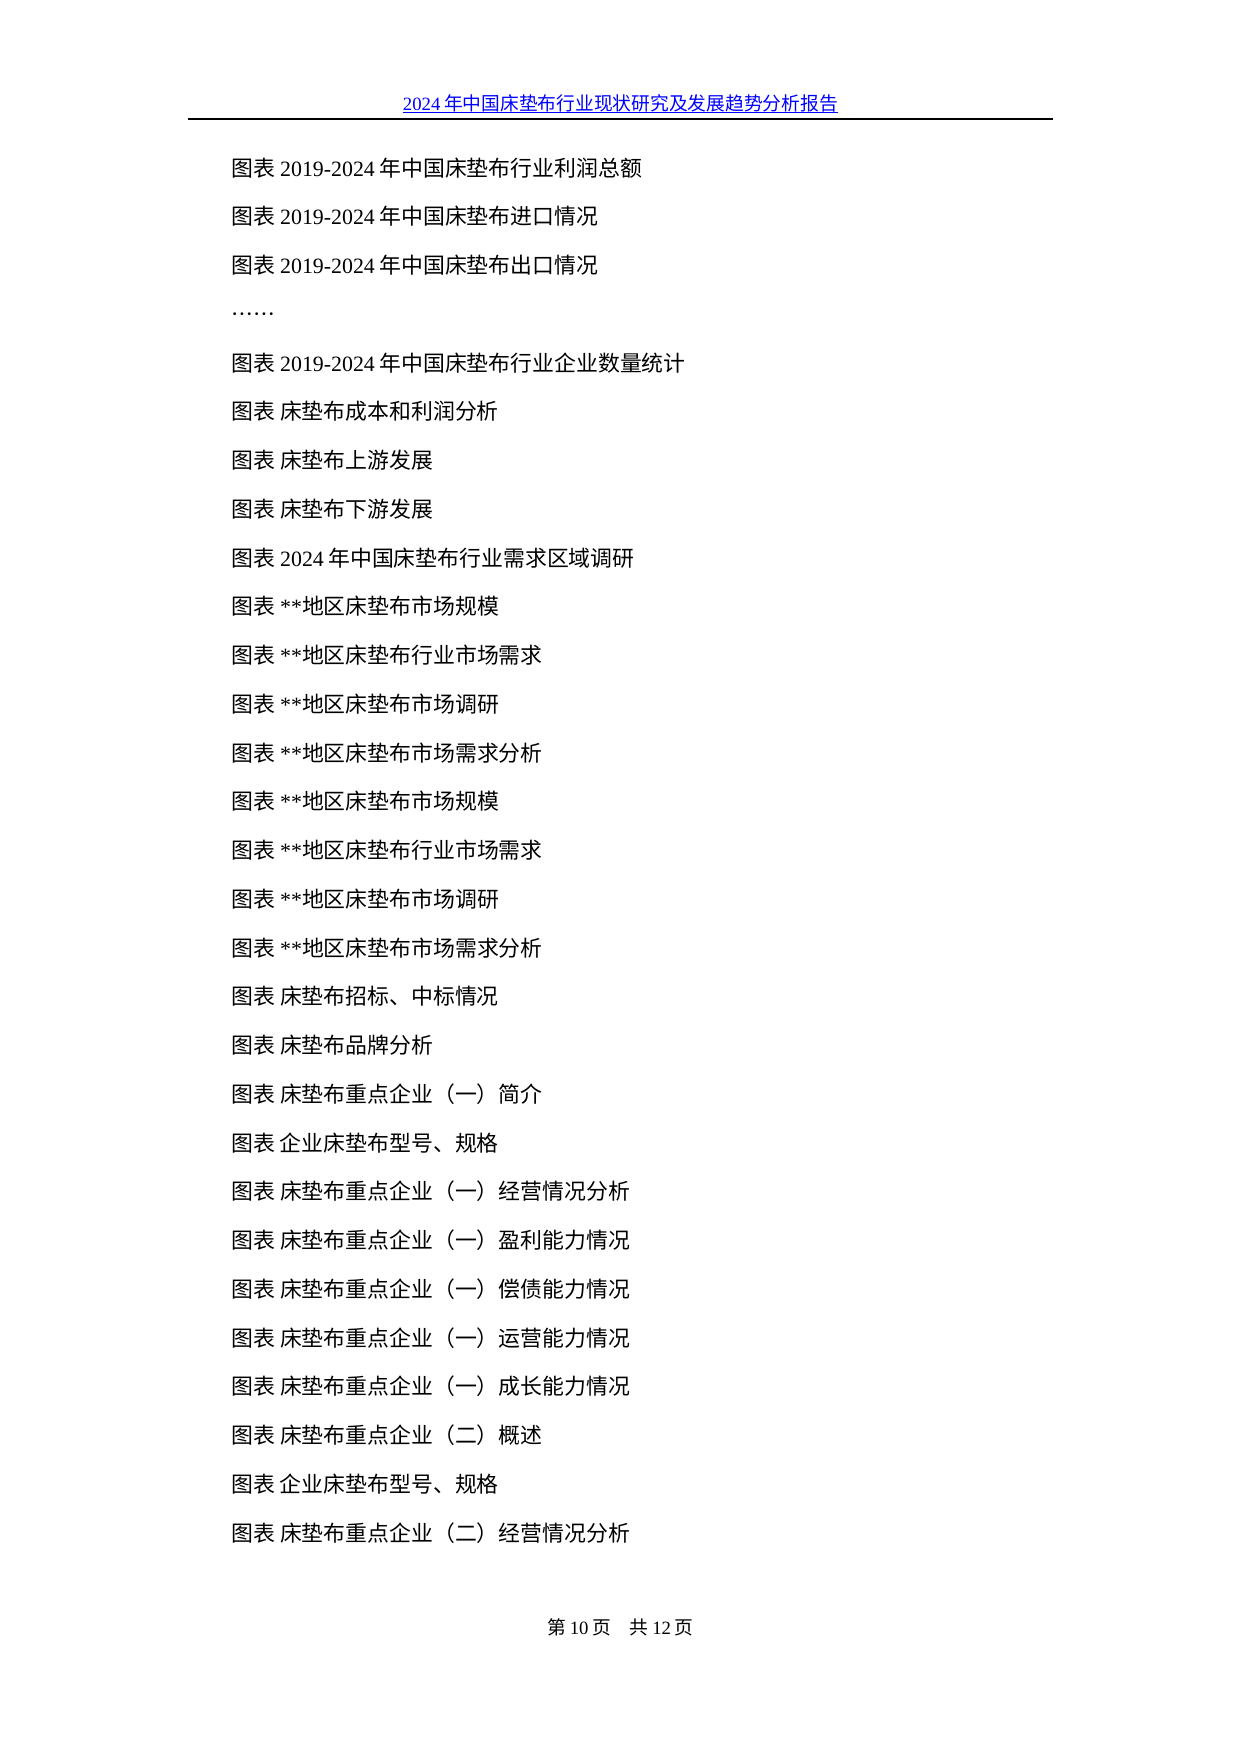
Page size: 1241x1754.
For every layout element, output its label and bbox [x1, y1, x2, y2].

text [187, 150, 1053, 1548]
